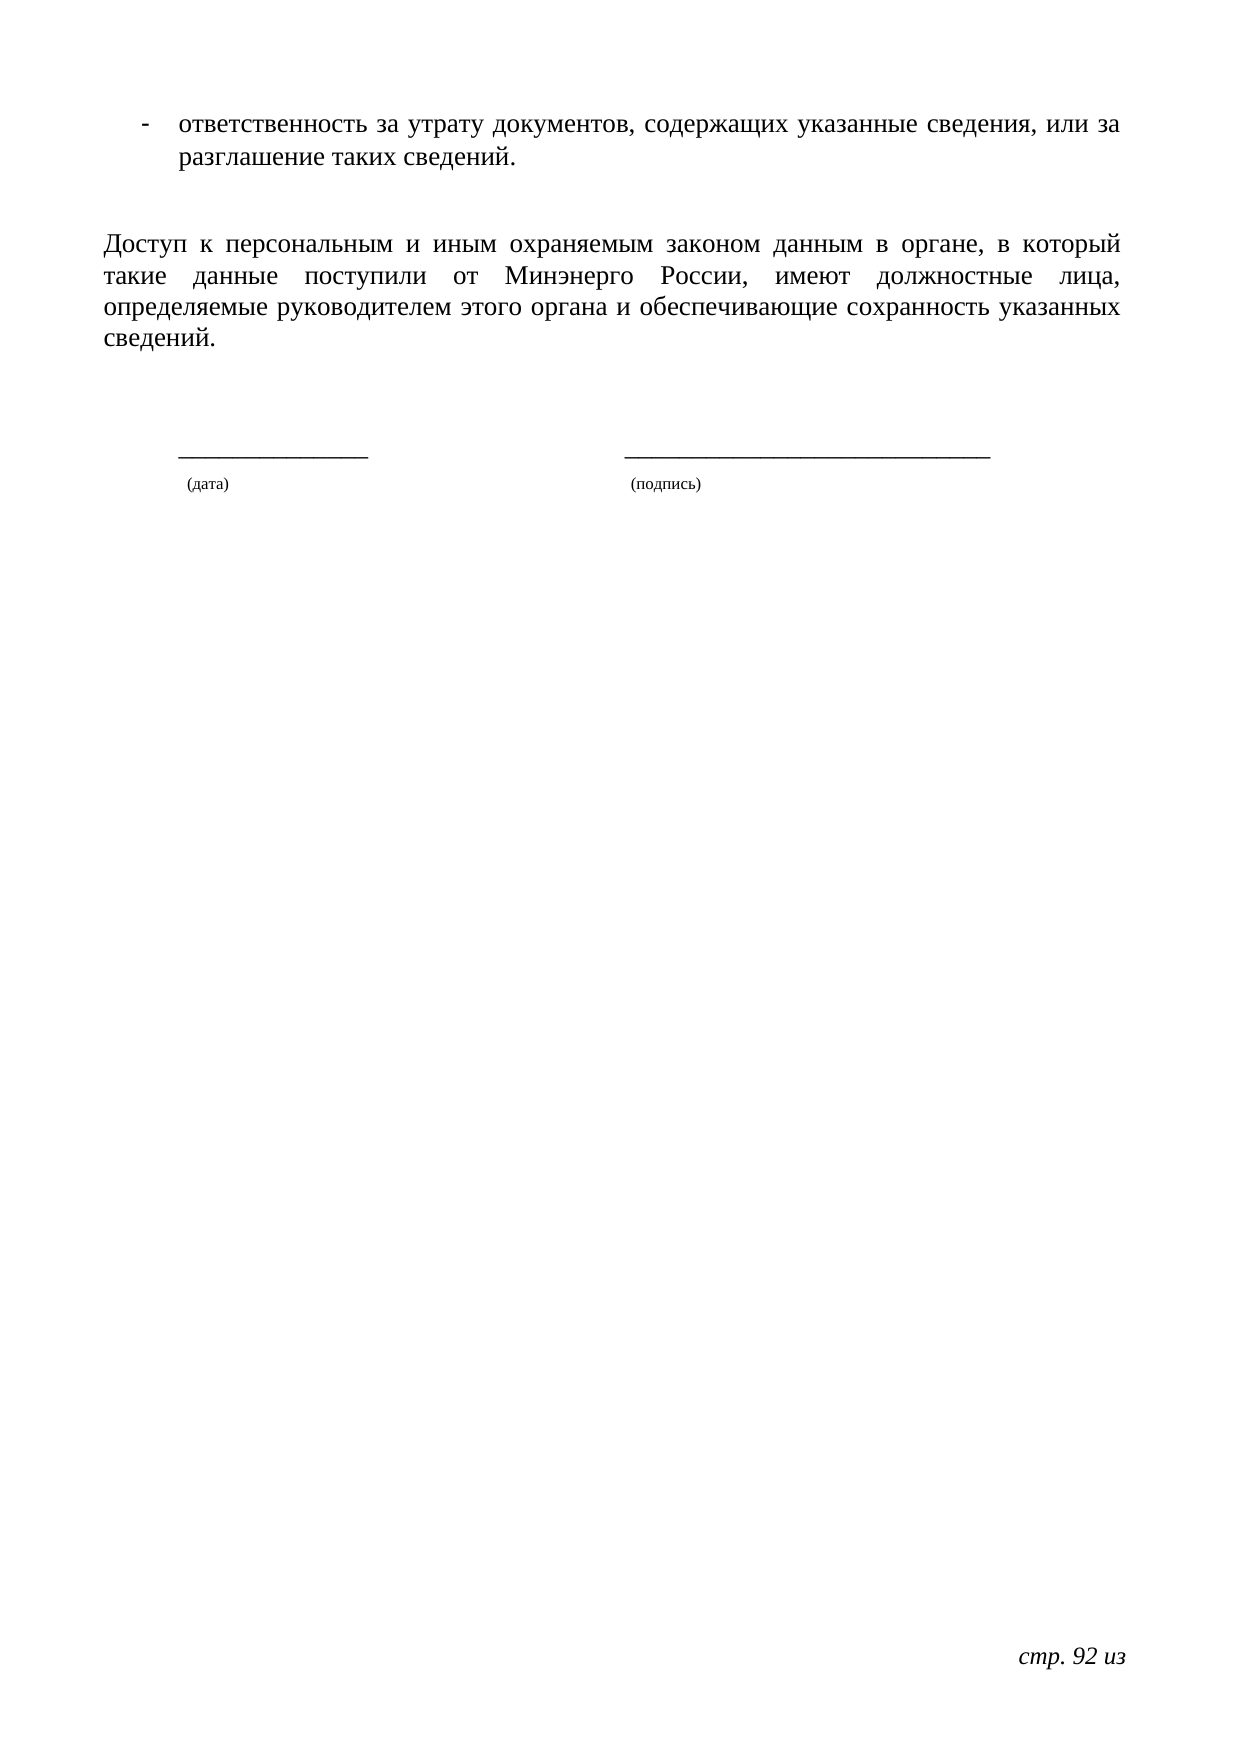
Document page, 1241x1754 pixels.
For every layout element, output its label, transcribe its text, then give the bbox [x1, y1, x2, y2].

text ______________ ___________________________ [178, 430, 1122, 461]
text Доступ к персональным и иным охраняемым законом данным в органе, в который такие данные поступили от Минэнерго России, имеют должностные лица, определяемые руководителем этого органа и обеспечивающие сохранность указанных сведений. [103, 228, 1122, 352]
text (дата) (подпись) [119, 473, 1122, 507]
list ответственность за утрату документов, содержащих указанные сведения, или за разглашение таких сведений. [141, 103, 1122, 171]
